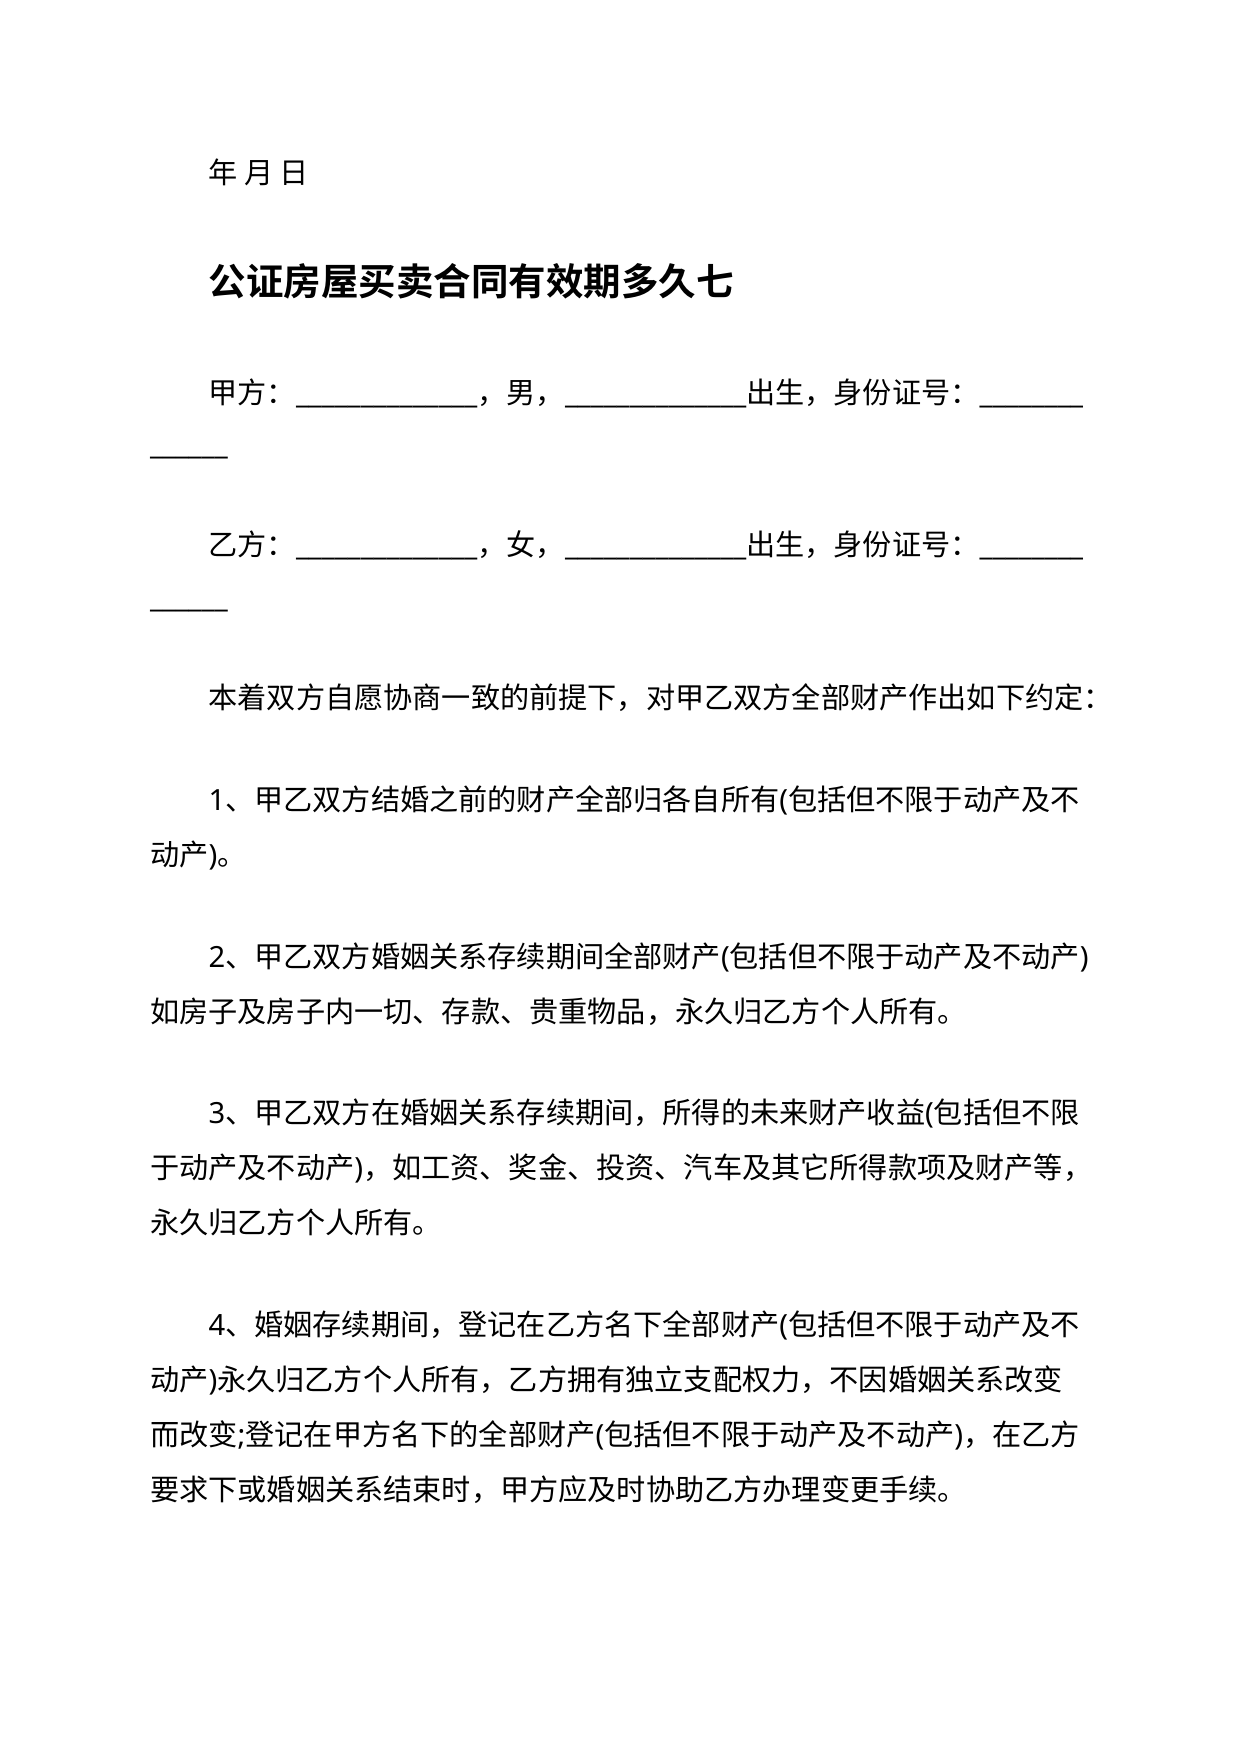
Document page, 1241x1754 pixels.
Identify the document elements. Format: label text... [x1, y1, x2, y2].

text 4、婚姻存续期间，登记在乙方名下全部财产(包括但不限于动产及不动产)永久归乙方个人所有，乙方拥有独立支配权力，不因婚姻关系改变而改变;登记在甲方名下的全部财产(包括但不限于动产及不动产)，在乙方要求下或婚姻关系结束时，甲方应及时协助乙方办理变更手续。 [150, 1302, 1090, 1509]
text 本着双方自愿协商一致的前提下，对甲乙双方全部财产作出如下约定： [150, 674, 1090, 717]
text 1、甲乙双方结婚之前的财产全部归各自所有(包括但不限于动产及不动产)。 [150, 776, 1090, 874]
text 年 月 日 [150, 150, 1090, 192]
text 乙方：______________，女，______________出生，身份证号：______________ [150, 522, 1090, 616]
text 2、甲乙双方婚姻关系存续期间全部财产(包括但不限于动产及不动产)如房子及房子内一切、存款、贵重物品，永久归乙方个人所有。 [150, 933, 1090, 1031]
text 3、甲乙双方在婚姻关系存续期间，所得的未来财产收益(包括但不限于动产及不动产)，如工资、奖金、投资、汽车及其它所得款项及财产等，永久归乙方个人所有。 [150, 1090, 1090, 1242]
text 公证房屋买卖合同有效期多久七 [150, 252, 1090, 306]
text 甲方：______________，男，______________出生，身份证号：______________ [150, 369, 1090, 463]
